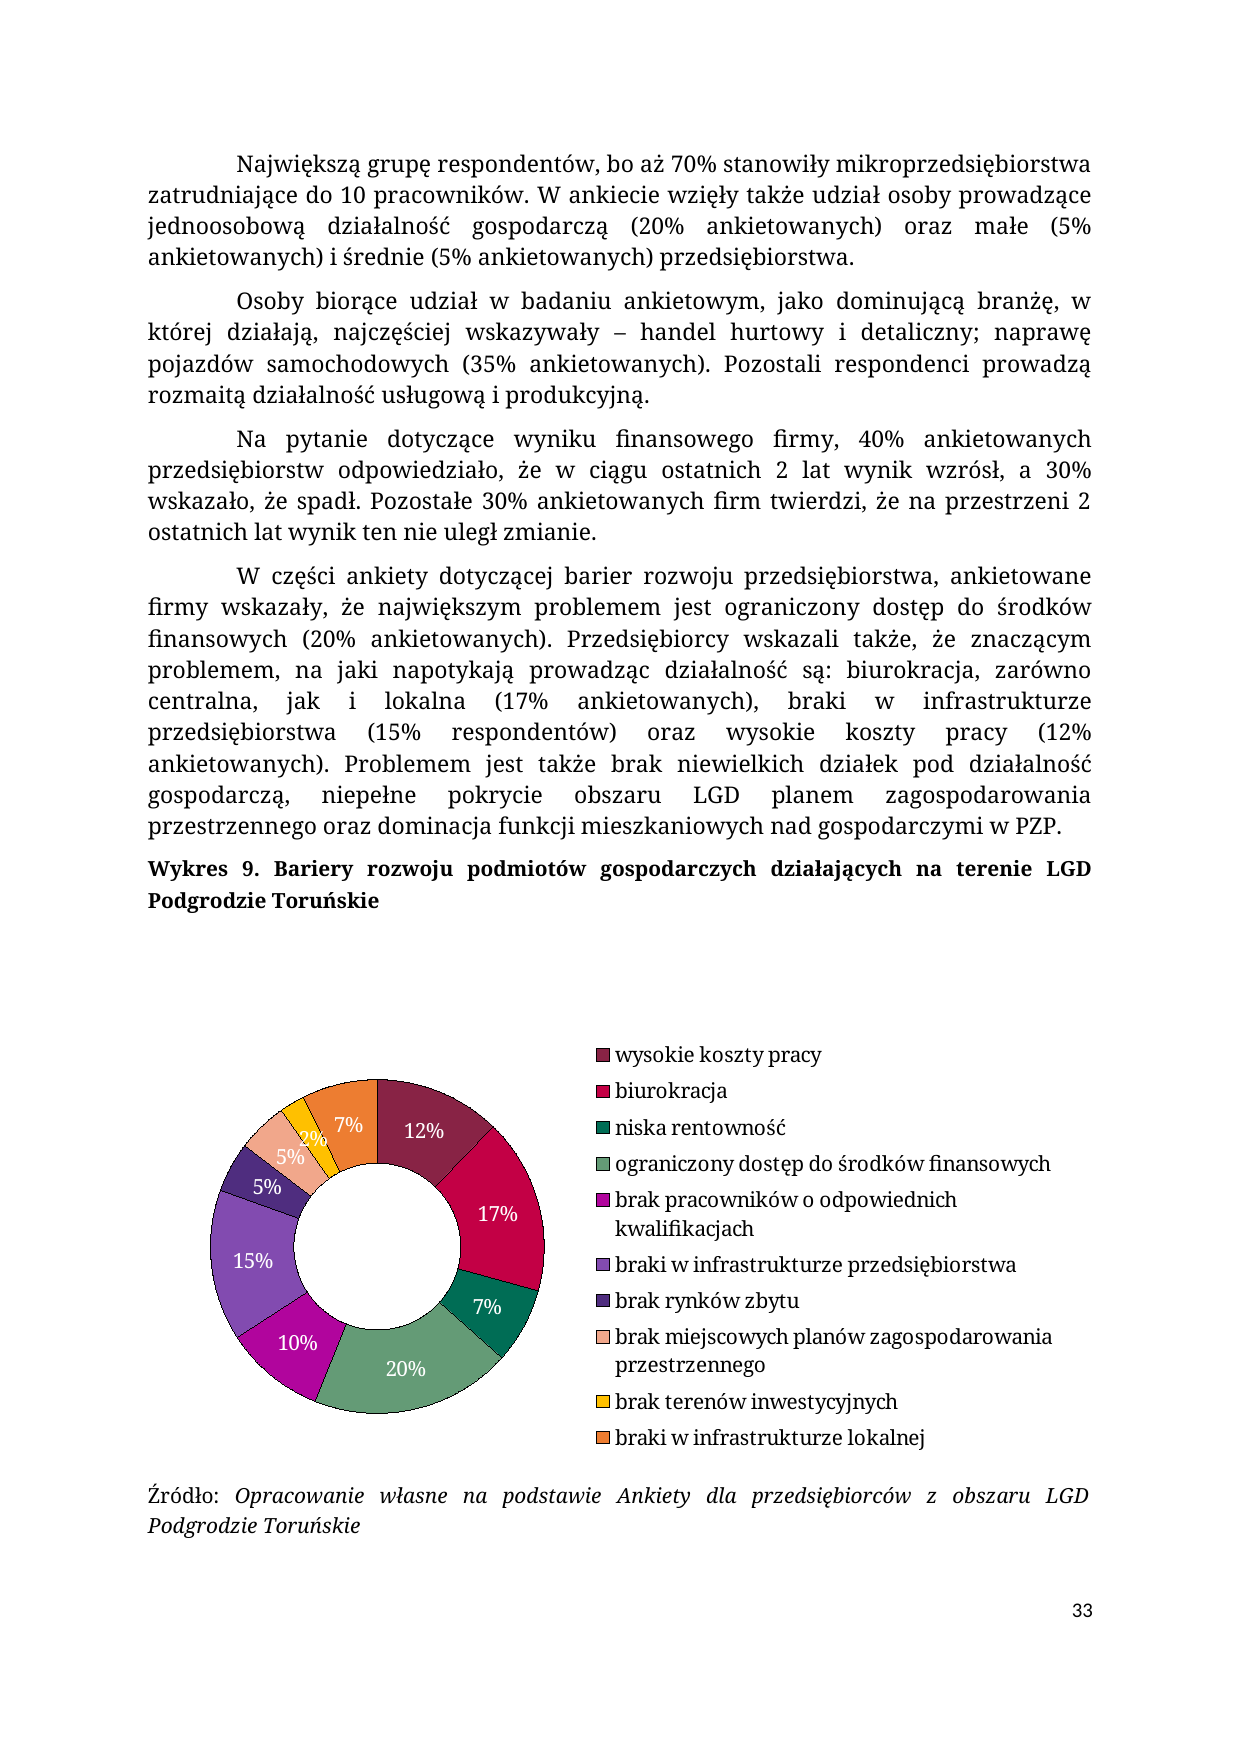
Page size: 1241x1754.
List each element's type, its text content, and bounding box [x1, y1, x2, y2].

text Największą grupę respondentów, bo aż 70% stanowiły mikroprzedsiębiorstwa zatrudniające do 10 pracowników. W ankiecie wzięły także udział osoby prowadzące jednoosobową działalność gospodarczą (20% ankietowanych) oraz małe (5% ankietowanych) i średnie (5% ankietowanych) przedsiębiorstwa. [148, 148, 1093, 273]
text W części ankiety dotyczącej barier rozwoju przedsiębiorstwa, ankietowane firmy wskazały, że największym problemem jest ograniczony dostęp do środków finansowych (20% ankietowanych). Przedsiębiorcy wskazali także, że znaczącym problemem, na jaki napotykają prowadząc działalność są: biurokracja, zarówno centralna, jak i lokalna (17% ankietowanych), braki w infrastrukturze przedsiębiorstwa (15% respondentów) oraz wysokie koszty pracy (12% ankietowanych). Problemem jest także brak niewielkich działek pod działalność gospodarczą, niepełne pokrycie obszaru LGD planem zagospodarowania przestrzennego oraz dominacja funkcji mieszkaniowych nad gospodarczymi w PZP. [148, 560, 1093, 841]
text Źródło: Opracowanie własne na podstawie Ankiety dla przedsiębiorców z obszaru LGD Podgrodzie Toruńskie [148, 1481, 1093, 1540]
text Wykres 9. Bariery rozwoju podmiotów gospodarczych działających na terenie LGD Podgrodzie Toruńskie [148, 854, 1093, 915]
text Osoby biorące udział w badaniu ankietowym, jako dominującą branżę, w której działają, najczęściej wskazywały – handel hurtowy i detaliczny; naprawę pojazdów samochodowych (35% ankietowanych). Pozostali respondenci prowadzą rozmaitą działalność usługową i produkcyjną. [148, 285, 1093, 410]
text Na pytanie dotyczące wyniku finansowego firmy, 40% ankietowanych przedsiębiorstw odpowiedziało, że w ciągu ostatnich 2 lat wynik wzrósł, a 30% wskazało, że spadł. Pozostałe 30% ankietowanych firm twierdzi, że na przestrzeni 2 ostatnich lat wynik ten nie uległ zmianie. [148, 423, 1093, 548]
